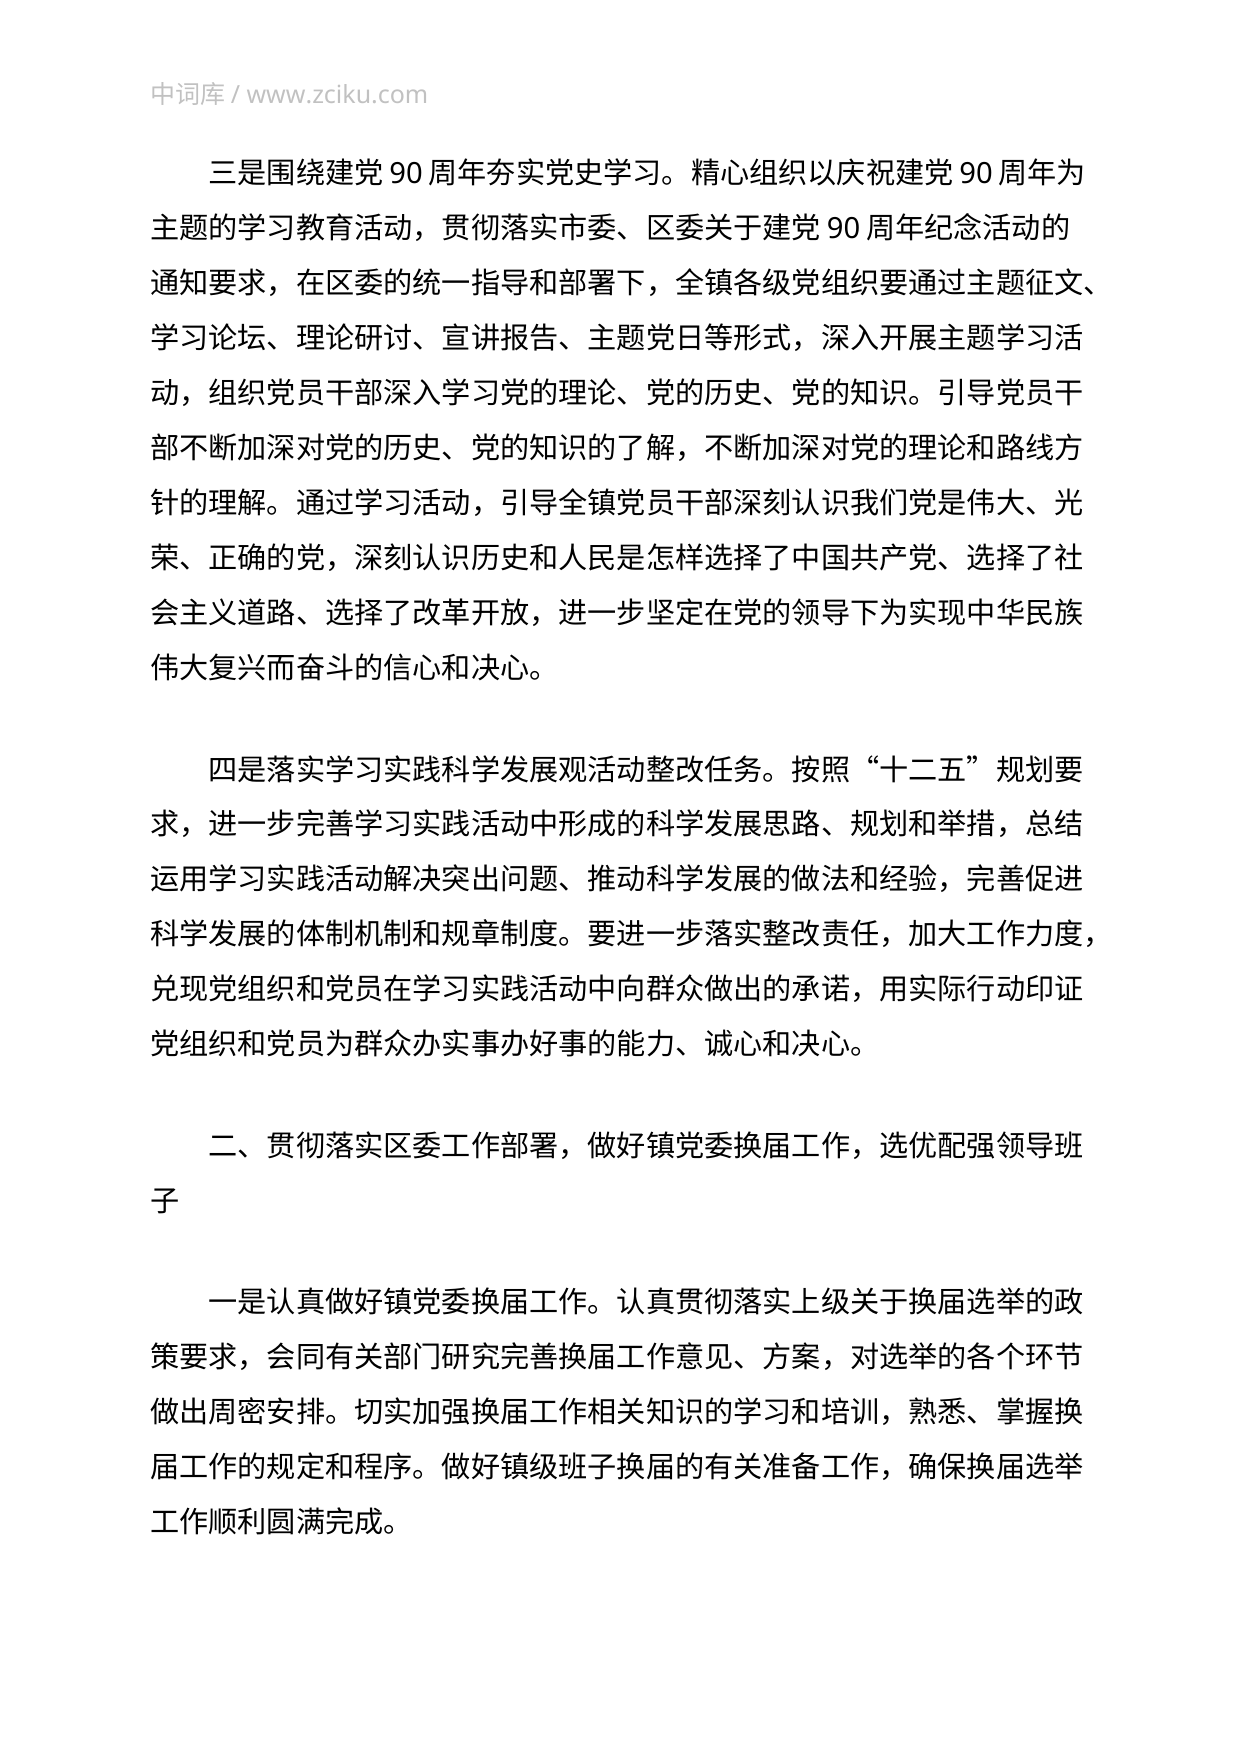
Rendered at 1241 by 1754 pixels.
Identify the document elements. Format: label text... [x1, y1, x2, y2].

text 四是落实学习实践科学发展观活动整改任务。按照“十二五”规划要求，进一步完善学习实践活动中形成的科学发展思路、规划和举措，总结运用学习实践活动解决突出问题、推动科学发展的做法和经验，完善促进科学发展的体制机制和规章制度。要进一步落实整改责任，加大工作力度，兑现党组织和党员在学习实践活动中向群众做出的承诺，用实际行动印证党组织和党员为群众办实事办好事的能力、诚心和决心。 [150, 746, 1090, 1063]
text 一是认真做好镇党委换届工作。认真贯彻落实上级关于换届选举的政策要求，会同有关部门研究完善换届工作意见、方案，对选举的各个环节做出周密安排。切实加强换届工作相关知识的学习和培训，熟悉、掌握换届工作的规定和程序。做好镇级班子换届的有关准备工作，确保换届选举工作顺利圆满完成。 [150, 1279, 1090, 1541]
text 三是围绕建党90周年夯实党史学习。精心组织以庆祝建党90周年为主题的学习教育活动，贯彻落实市委、区委关于建党90周年纪念活动的通知要求，在区委的统一指导和部署下，全镇各级党组织要通过主题征文、学习论坛、理论研讨、宣讲报告、主题党日等形式，深入开展主题学习活动，组织党员干部深入学习党的理论、党的历史、党的知识。引导党员干部不断加深对党的历史、党的知识的了解，不断加深对党的理论和路线方针的理解。通过学习活动，引导全镇党员干部深刻认识我们党是伟大、光荣、正确的党，深刻认识历史和人民是怎样选择了中国共产党、选择了社会主义道路、选择了改革开放，进一步坚定在党的领导下为实现中华民族伟大复兴而奋斗的信心和决心。 [150, 150, 1090, 687]
text 二、贯彻落实区委工作部署，做好镇党委换届工作，选优配强领导班子 [150, 1122, 1090, 1219]
